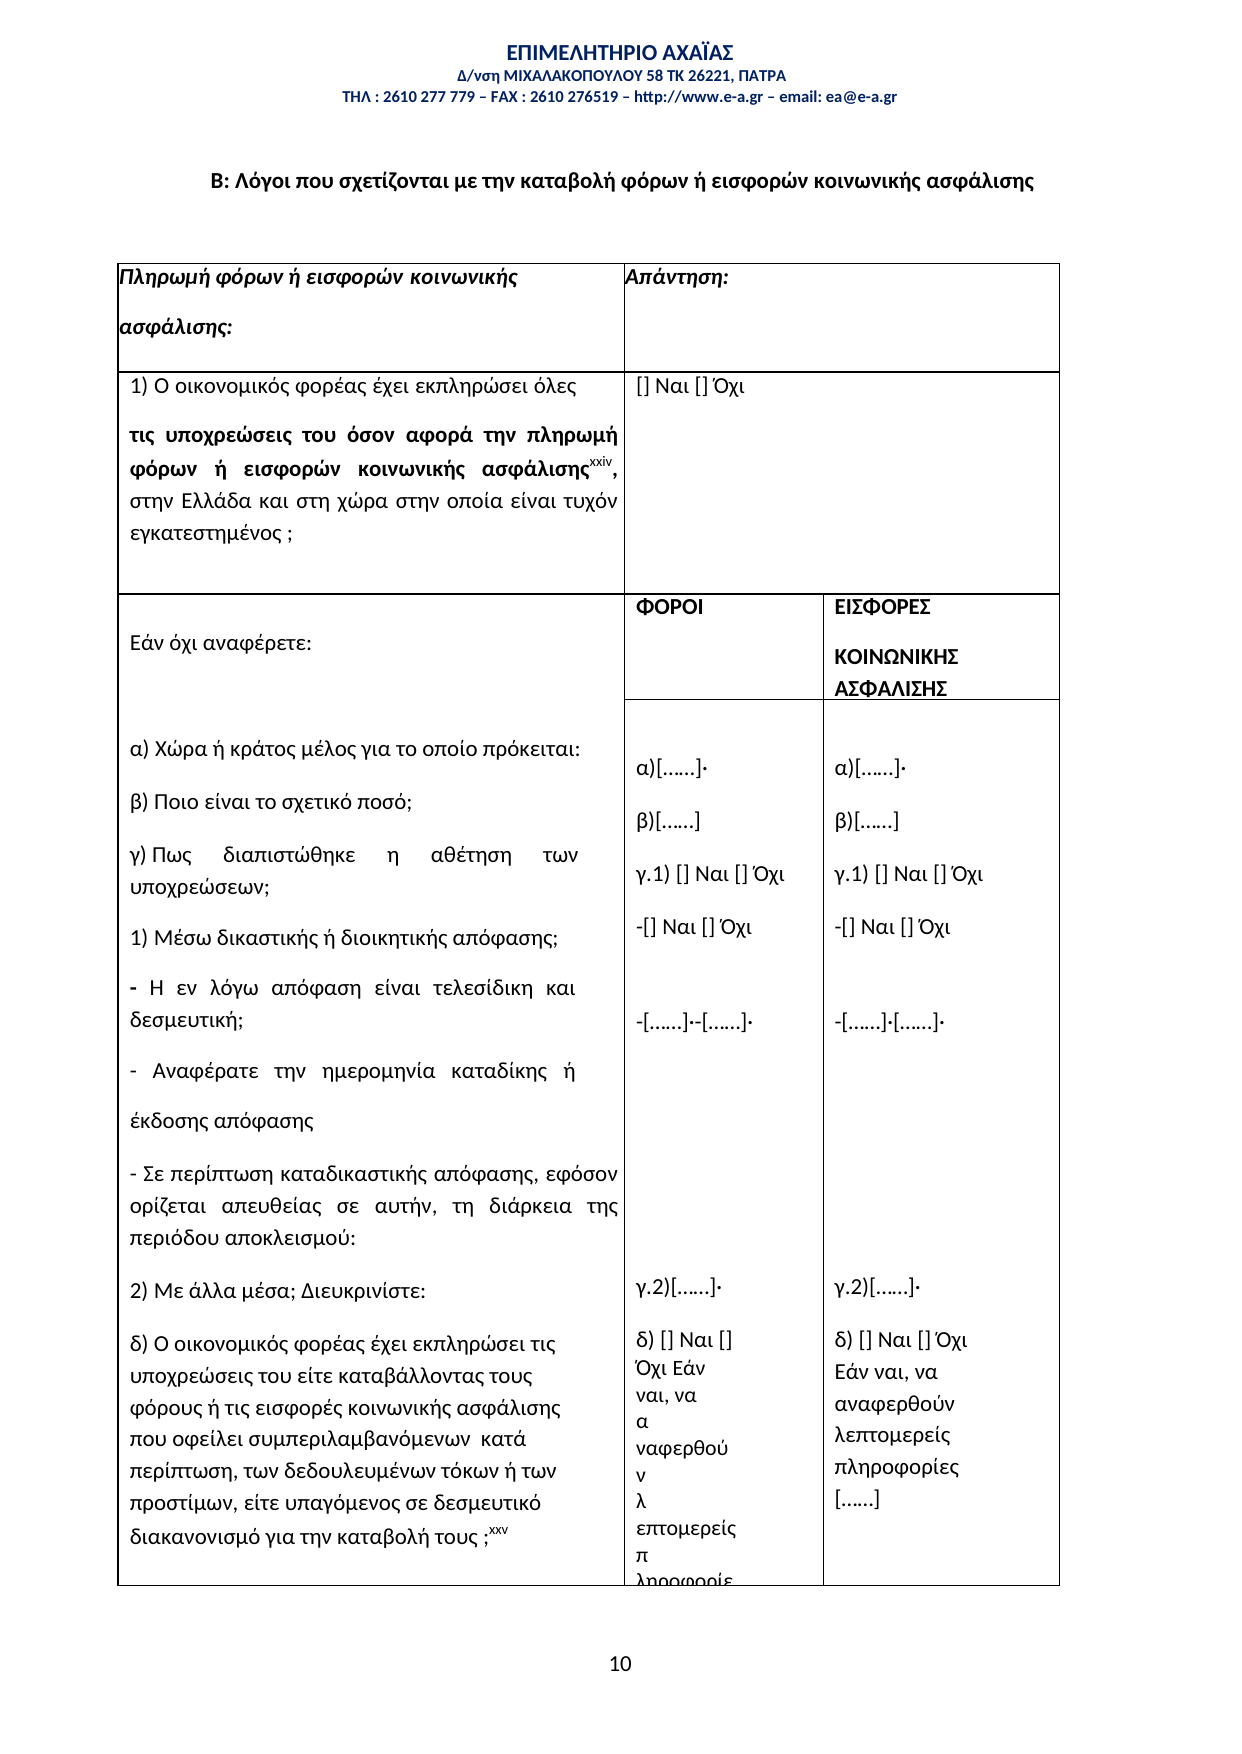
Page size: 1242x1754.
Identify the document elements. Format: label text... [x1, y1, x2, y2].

table_cell ΦΟΡΟΙ [625, 595, 823, 699]
text Β: Λόγοι που σχετίζονται με την καταβολή φόρων ή εισφορών κοινωνικής ασφάλισης [210, 166, 1135, 194]
table_cell ΕΙΣΦΟΡΕΣ ΚΟΙΝΩΝΙΚΗΣ ΑΣΦΑΛΙΣΗΣ [824, 595, 1059, 699]
table_cell α)[……]· β)[……] γ.1) [] Ναι [] Όχι -[] Ναι [] Όχι -[……]·[……]· γ.2)[……]· δ) [] Ναι [] Όχι Εάν ναι, να αναφερθούν λεπτομερείς πληροφορίες [……] [824, 700, 1059, 1585]
table_cell Εάν όχι αναφέρετε: α) Χώρα ή κράτος μέλος για το οποίο πρόκειται: β) Ποιο είναι το σχετικό ποσό; γ) Πως διαπιστώθηκε η αθέτηση των υποχρεώσεων; 1) Μέσω δικαστικής ή διοικητικής απόφασης; - Η εν λόγω απόφαση είναι τελεσίδικη και δεσμευτική; - Αναφέρατε την ημερομηνία καταδίκης ή έκδοσης απόφασης - Σε περίπτωση καταδικαστικής απόφασης, εφόσον ορίζεται απευθείας σε αυτήν, τη διάρκεια της περιόδου αποκλεισμού: 2) Με άλλα μέσα; Διευκρινίστε: δ) Ο οικονομικός φορέας έχει εκπληρώσει τις υποχρεώσεις του είτε καταβάλλοντας τους φόρους ή τις εισφορές κοινωνικής ασφάλισης που οφείλει συμπεριλαμβανόμενων κατά περίπτωση, των δεδουλευμένων τόκων ή των προστίμων, είτε υπαγόμενος σε δεσμευτικό διακανονισμό για την καταβολή τους ;xxv [119, 595, 624, 1585]
table_cell α)[……]· β)[……] γ.1) [] Ναι [] Όχι -[] Ναι [] Όχι -[……]·-[……]· γ.2)[……]· δ) [] Ναι [] Όχι Εάν ναι, να αναφερθούν λεπτομερείς πληροφορίες [……] [625, 700, 823, 1585]
table_header Απάντηση: [625, 264, 1059, 371]
table_header Πληρωμή φόρων ή εισφορών κοινωνικής ασφάλισης: [119, 264, 624, 371]
table_cell 1) Ο οικονομικός φορέας έχει εκπληρώσει όλες τις υποχρεώσεις του όσον αφορά την πληρωμή φόρων ή εισφορών κοινωνικής ασφάλισηςxxiv, στην Ελλάδα και στη χώρα στην οποία είναι τυχόν εγκατεστημένος ; [119, 373, 624, 593]
table_cell [] Ναι [] Όχι [625, 373, 1059, 593]
